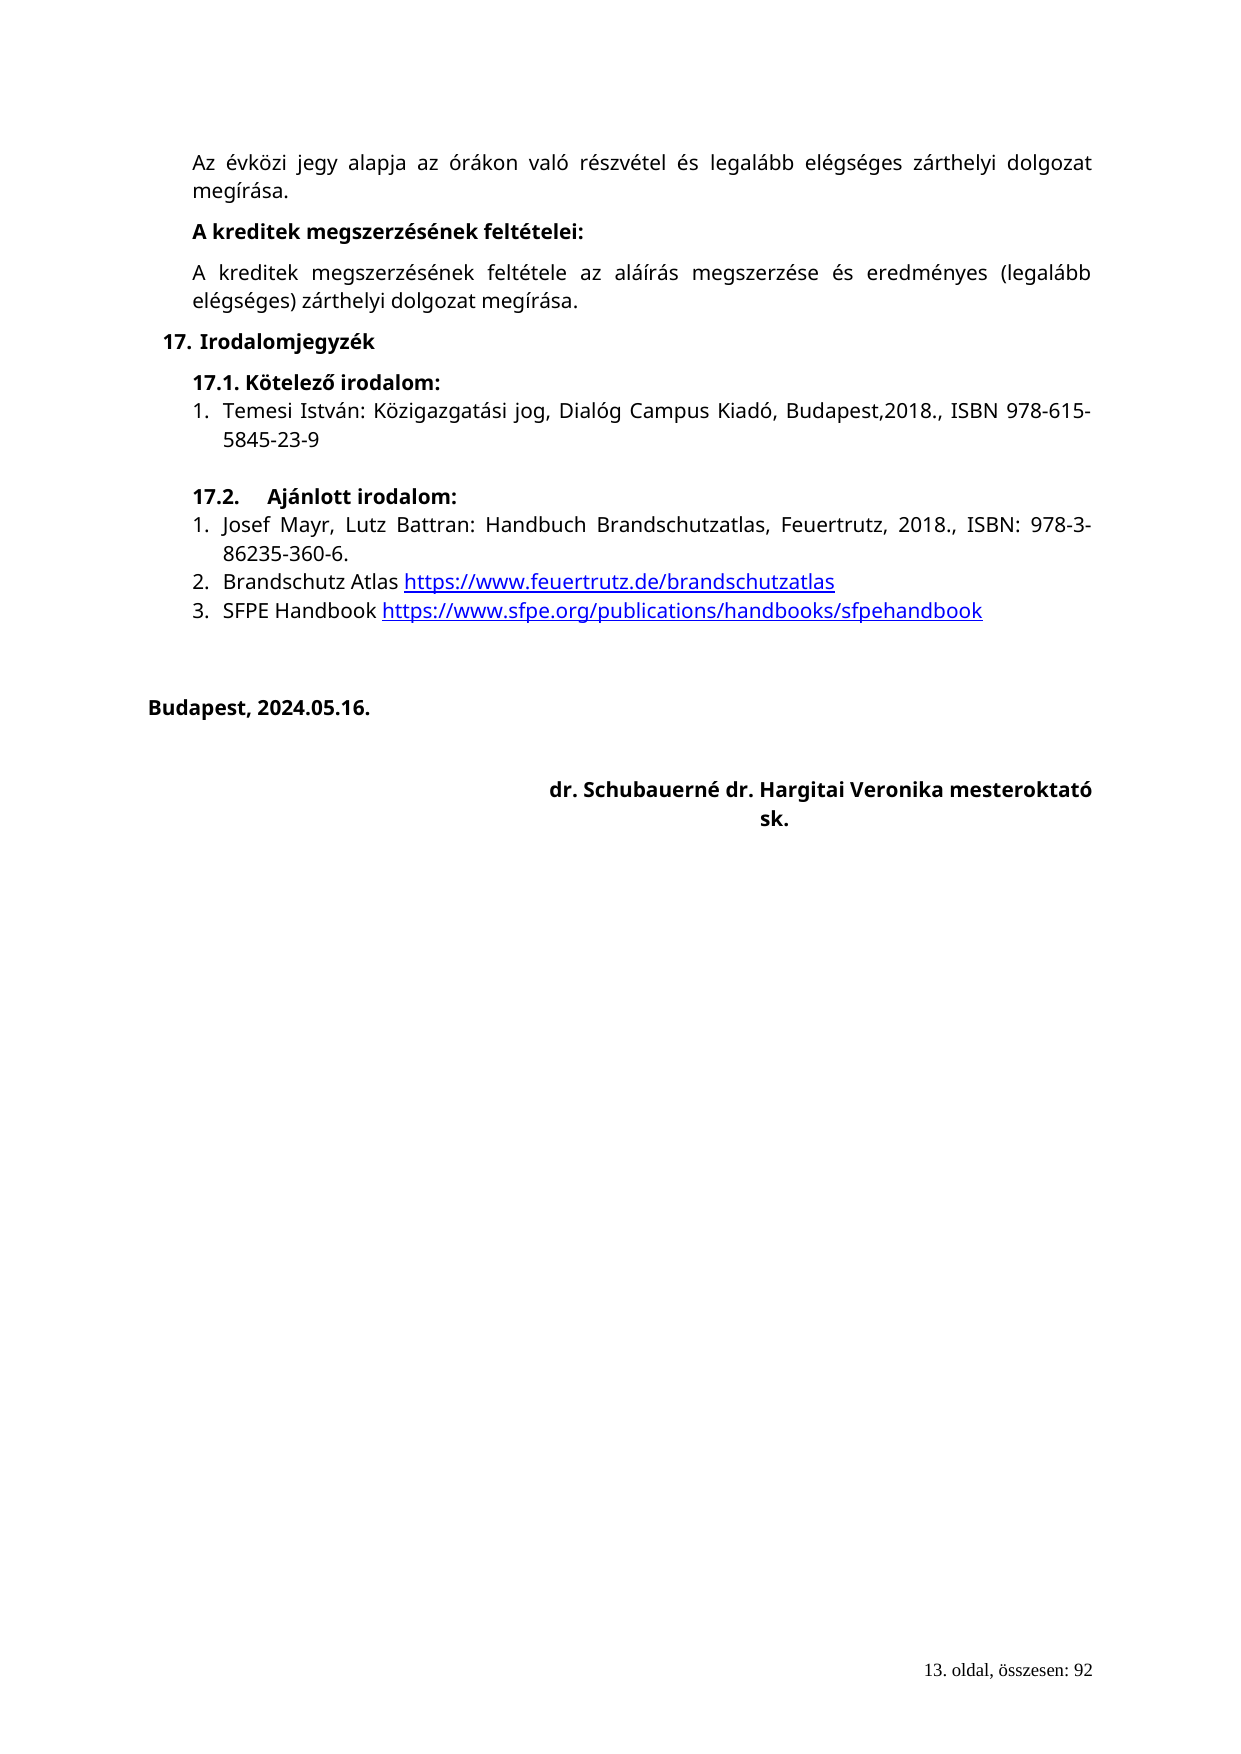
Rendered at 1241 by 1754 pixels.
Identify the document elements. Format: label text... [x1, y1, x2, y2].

text 17.1. Kötelező irodalom: [192, 368, 1093, 397]
text dr. Schubauerné dr. Hargitai Veronika mesteroktató [148, 775, 1093, 804]
text A kreditek megszerzésének feltételei: [192, 217, 1093, 245]
text A kreditek megszerzésének feltétele az aláírás megszerzése és eredményes (legalább elégséges) zárthelyi dolgozat megírása. [192, 258, 1093, 315]
list Josef Mayr, Lutz Battran: Handbuch Brandschutzatlas, Feuertrutz, 2018., ISBN: 978-3-86235-360-6. [192, 510, 1093, 567]
list Irodalomjegyzék [192, 327, 1093, 356]
text sk. [148, 804, 1093, 832]
list SFPE Handbook https://www.sfpe.org/publications/handbooks/sfpehandbook [192, 596, 1093, 624]
list Brandschutz Atlas https://www.feuertrutz.de/brandschutzatlas [192, 567, 1093, 596]
text Budapest, 2024.05.16. [148, 693, 1093, 722]
list Temesi István: Közigazgatási jog, Dialóg Campus Kiadó, Budapest,2018., ISBN 978-615-5845-23-9 [192, 397, 1093, 453]
list Ajánlott irodalom: [192, 482, 1093, 510]
text Az évközi jegy alapja az órákon való részvétel és legalább elégséges zárthelyi dolgozat megírása. [192, 148, 1093, 204]
